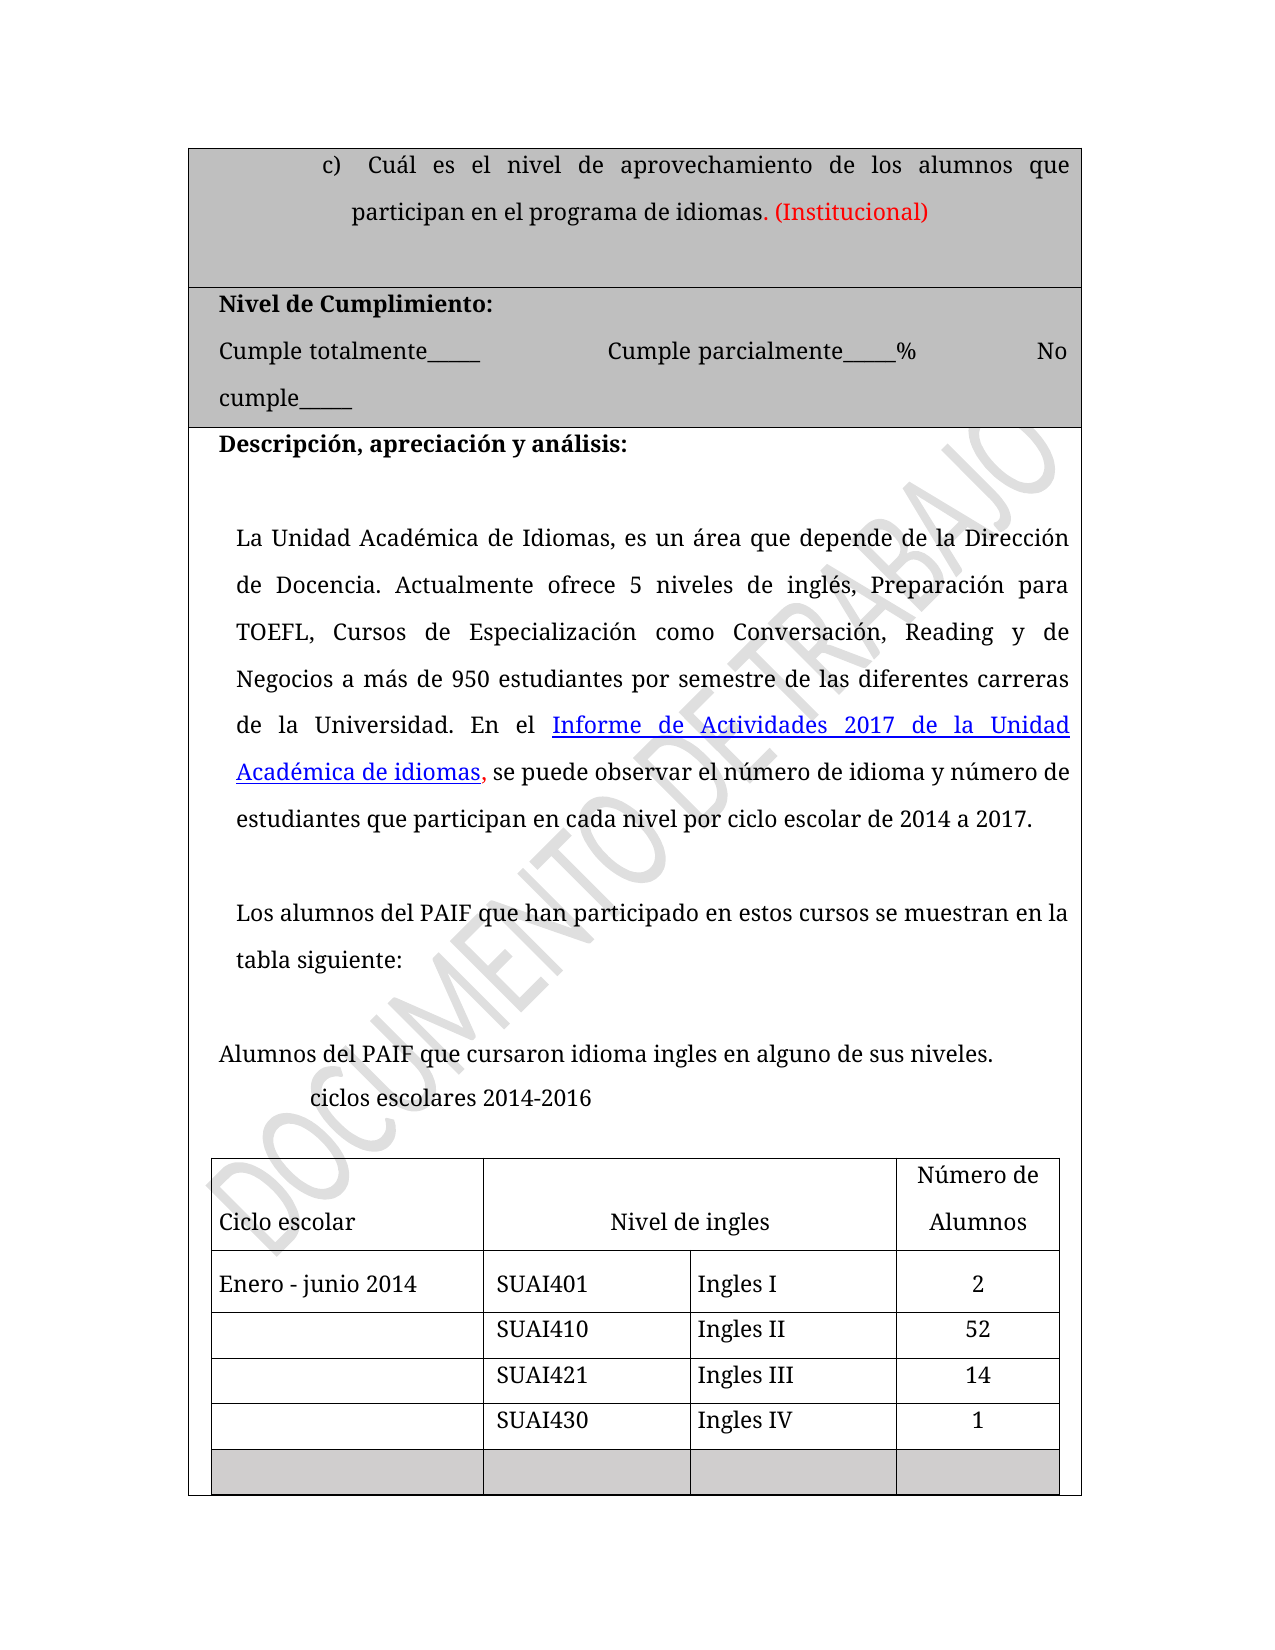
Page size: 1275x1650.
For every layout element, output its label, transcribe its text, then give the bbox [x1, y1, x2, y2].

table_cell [189, 428, 1081, 1495]
table_cell Nivel de Cumplimiento: Cumple totalmente_____ Cumple parcialmente_____% No cumple_____ [189, 288, 1081, 427]
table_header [189, 149, 1081, 287]
